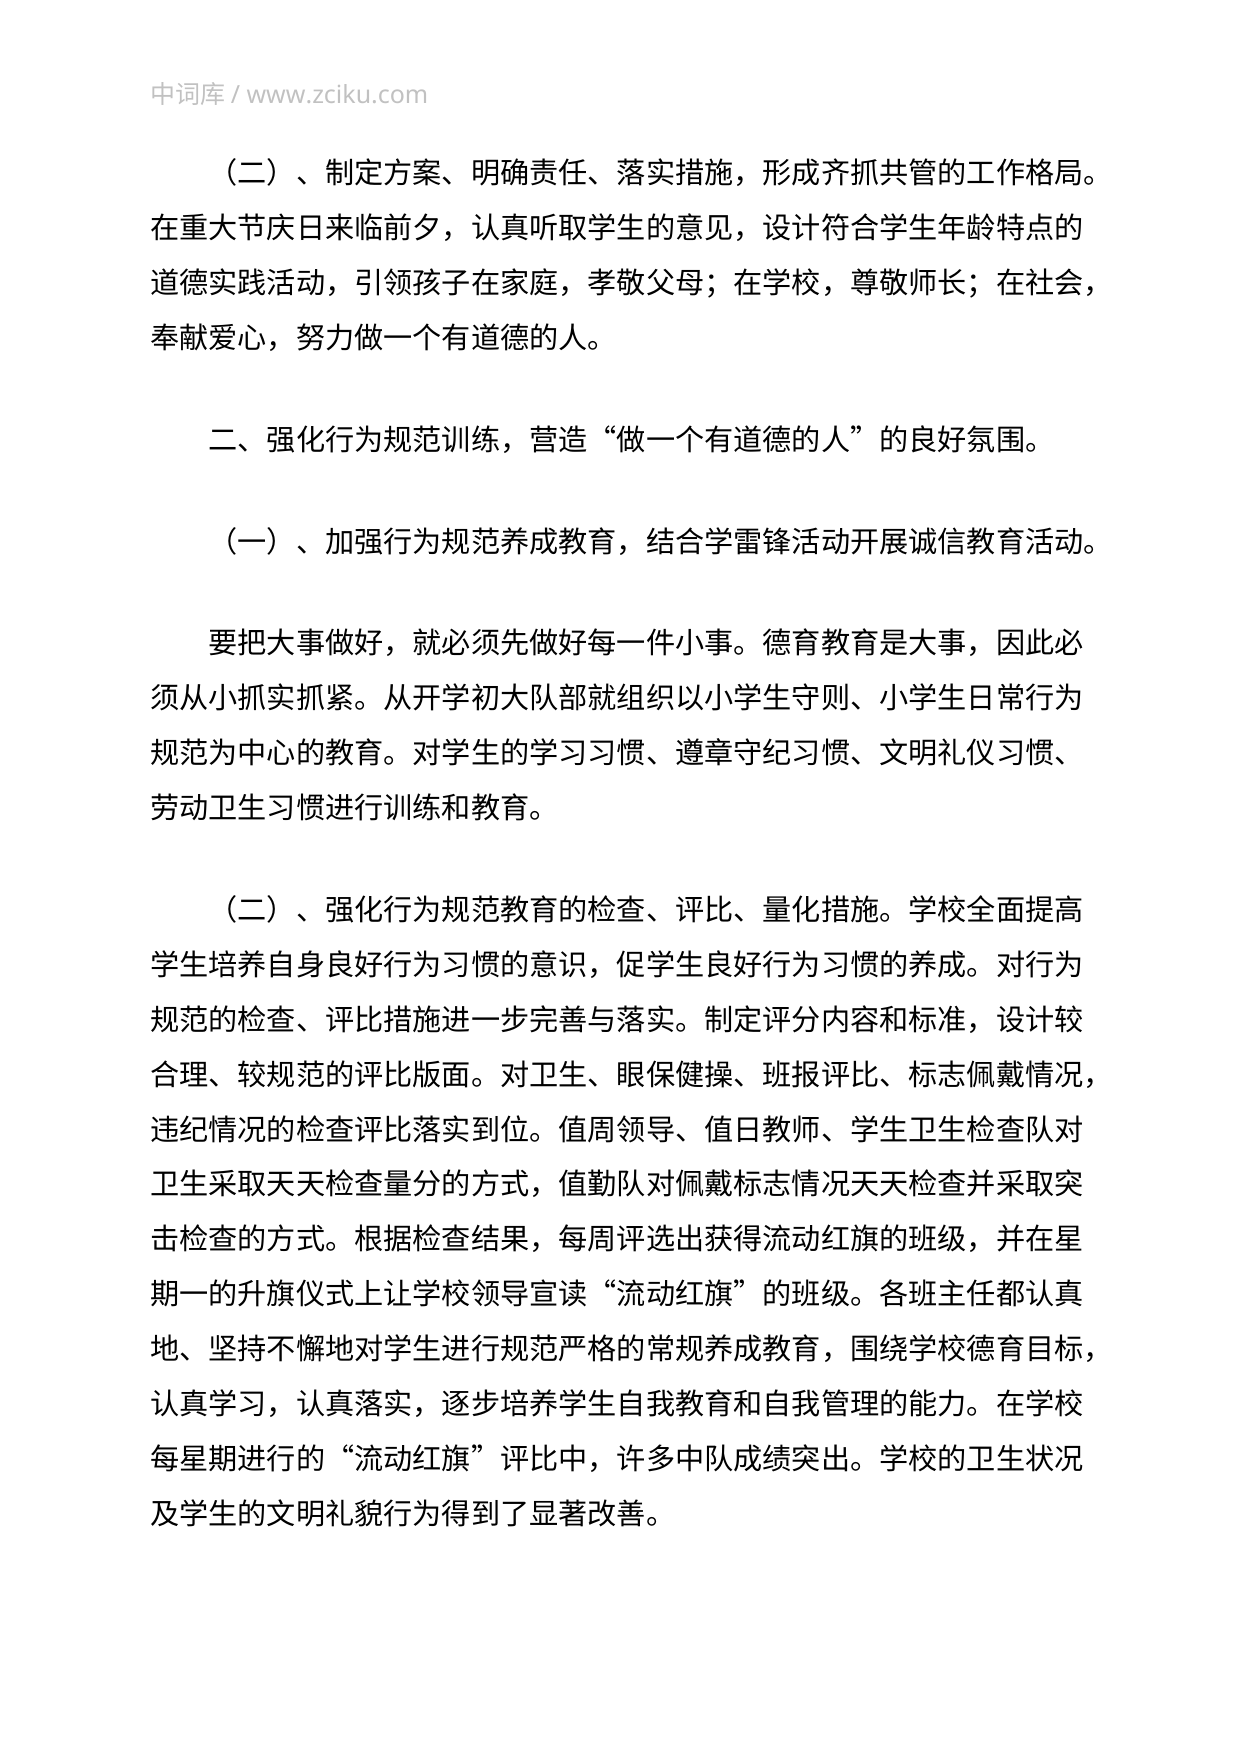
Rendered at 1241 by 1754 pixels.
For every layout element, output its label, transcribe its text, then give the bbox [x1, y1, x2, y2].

text 二、强化行为规范训练，营造“做一个有道德的人”的良好氛围。 [150, 416, 1090, 459]
text （二）、强化行为规范教育的检查、评比、量化措施。学校全面提高学生培养自身良好行为习惯的意识，促学生良好行为习惯的养成。对行为规范的检查、评比措施进一步完善与落实。制定评分内容和标准，设计较合理、较规范的评比版面。对卫生、眼保健操、班报评比、标志佩戴情况，违纪情况的检查评比落实到位。值周领导、值日教师、学生卫生检查队对卫生采取天天检查量分的方式，值勤队对佩戴标志情况天天检查并采取突击检查的方式。根据检查结果，每周评选出获得流动红旗的班级，并在星期一的升旗仪式上让学校领导宣读“流动红旗”的班级。各班主任都认真地、坚持不懈地对学生进行规范严格的常规养成教育，围绕学校德育目标，认真学习，认真落实，逐步培养学生自我教育和自我管理的能力。在学校每星期进行的“流动红旗”评比中，许多中队成绩突出。学校的卫生状况及学生的文明礼貌行为得到了显著改善。 [150, 886, 1090, 1533]
text 要把大事做好，就必须先做好每一件小事。德育教育是大事，因此必须从小抓实抓紧。从开学初大队部就组织以小学生守则、小学生日常行为规范为中心的教育。对学生的学习习惯、遵章守纪习惯、文明礼仪习惯、劳动卫生习惯进行训练和教育。 [150, 620, 1090, 827]
text （二）、制定方案、明确责任、落实措施，形成齐抓共管的工作格局。在重大节庆日来临前夕，认真听取学生的意见，设计符合学生年龄特点的道德实践活动，引领孩子在家庭，孝敬父母；在学校，尊敬师长；在社会，奉献爱心，努力做一个有道德的人。 [150, 150, 1090, 357]
text （一）、加强行为规范养成教育，结合学雷锋活动开展诚信教育活动。 [150, 518, 1090, 561]
